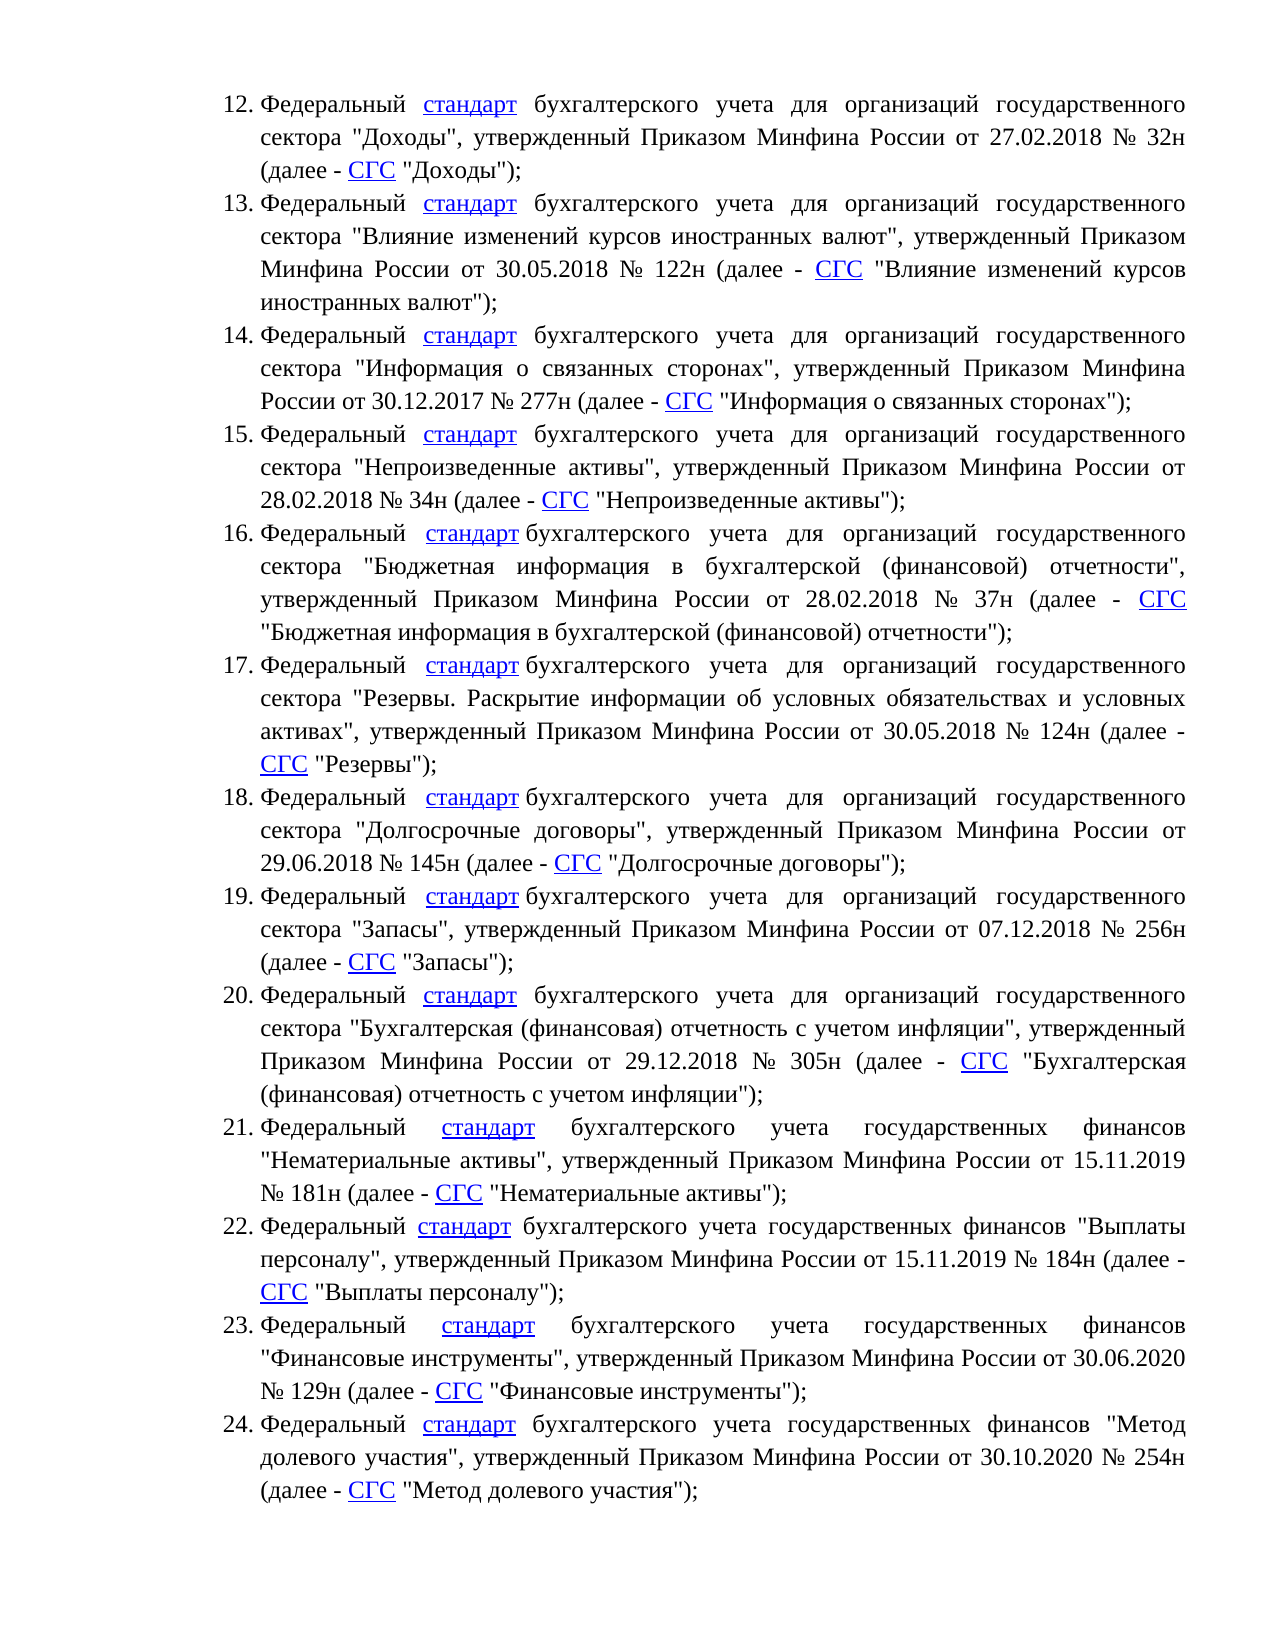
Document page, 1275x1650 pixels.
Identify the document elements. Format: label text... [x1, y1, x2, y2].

list Федеральный стандарт бухгалтерского учета для организаций государственного сектора "Влияние изменений курсов иностранных валют", утвержденный Приказом Минфина России от 30.05.2018 № 122н (далее - СГС "Влияние изменений курсов иностранных валют"); [223, 188, 1186, 316]
list Федеральный стандарт бухгалтерского учета государственных финансов "Метод долевого участия", утвержденный Приказом Минфина России от 30.10.2020 № 254н (далее - СГС "Метод долевого участия"); [223, 1409, 1186, 1504]
list Федеральный стандарт бухгалтерского учета для организаций государственного сектора "Запасы", утвержденный Приказом Минфина России от 07.12.2018 № 256н (далее - СГС "Запасы"); [223, 881, 1186, 976]
list Федеральный стандарт бухгалтерского учета для организаций государственного сектора "Резервы. Раскрытие информации об условных обязательствах и условных активах", утвержденный Приказом Минфина России от 30.05.2018 № 124н (далее - СГС "Резервы"); [223, 650, 1186, 778]
list Федеральный стандарт бухгалтерского учета государственных финансов "Выплаты персоналу", утвержденный Приказом Минфина России от 15.11.2019 № 184н (далее - СГС "Выплаты персоналу"); [223, 1211, 1186, 1306]
list Федеральный стандарт бухгалтерского учета для организаций государственного сектора "Информация о связанных сторонах", утвержденный Приказом Минфина России от 30.12.2017 № 277н (далее - СГС "Информация о связанных сторонах"); [223, 320, 1186, 414]
list Федеральный стандарт бухгалтерского учета для организаций государственного сектора "Непроизведенные активы", утвержденный Приказом Минфина России от 28.02.2018 № 34н (далее - СГС "Непроизведенные активы"); [223, 419, 1186, 514]
list Федеральный стандарт бухгалтерского учета для организаций государственного сектора "Долгосрочные договоры", утвержденный Приказом Минфина России от 29.06.2018 № 145н (далее - СГС "Долгосрочные договоры"); [223, 782, 1186, 877]
list Федеральный стандарт бухгалтерского учета для организаций государственного сектора "Доходы", утвержденный Приказом Минфина России от 27.02.2018 № 32н (далее - СГС "Доходы"); [223, 89, 1186, 183]
list Федеральный стандарт бухгалтерского учета для организаций государственного сектора "Бюджетная информация в бухгалтерской (финансовой) отчетности", утвержденный Приказом Минфина России от 28.02.2018 № 37н (далее - СГС "Бюджетная информация в бухгалтерской (финансовой) отчетности"); [223, 518, 1186, 646]
list Федеральный стандарт бухгалтерского учета для организаций государственного сектора "Бухгалтерская (финансовая) отчетность с учетом инфляции", утвержденный Приказом Минфина России от 29.12.2018 № 305н (далее - СГС "Бухгалтерская (финансовая) отчетность с учетом инфляции"); [223, 980, 1186, 1108]
list Федеральный стандарт бухгалтерского учета государственных финансов "Нематериальные активы", утвержденный Приказом Минфина России от 15.11.2019 № 181н (далее - СГС "Нематериальные активы"); [223, 1112, 1186, 1207]
list Федеральный стандарт бухгалтерского учета государственных финансов "Финансовые инструменты", утвержденный Приказом Минфина России от 30.06.2020 № 129н (далее - СГС "Финансовые инструменты"); [223, 1310, 1186, 1405]
